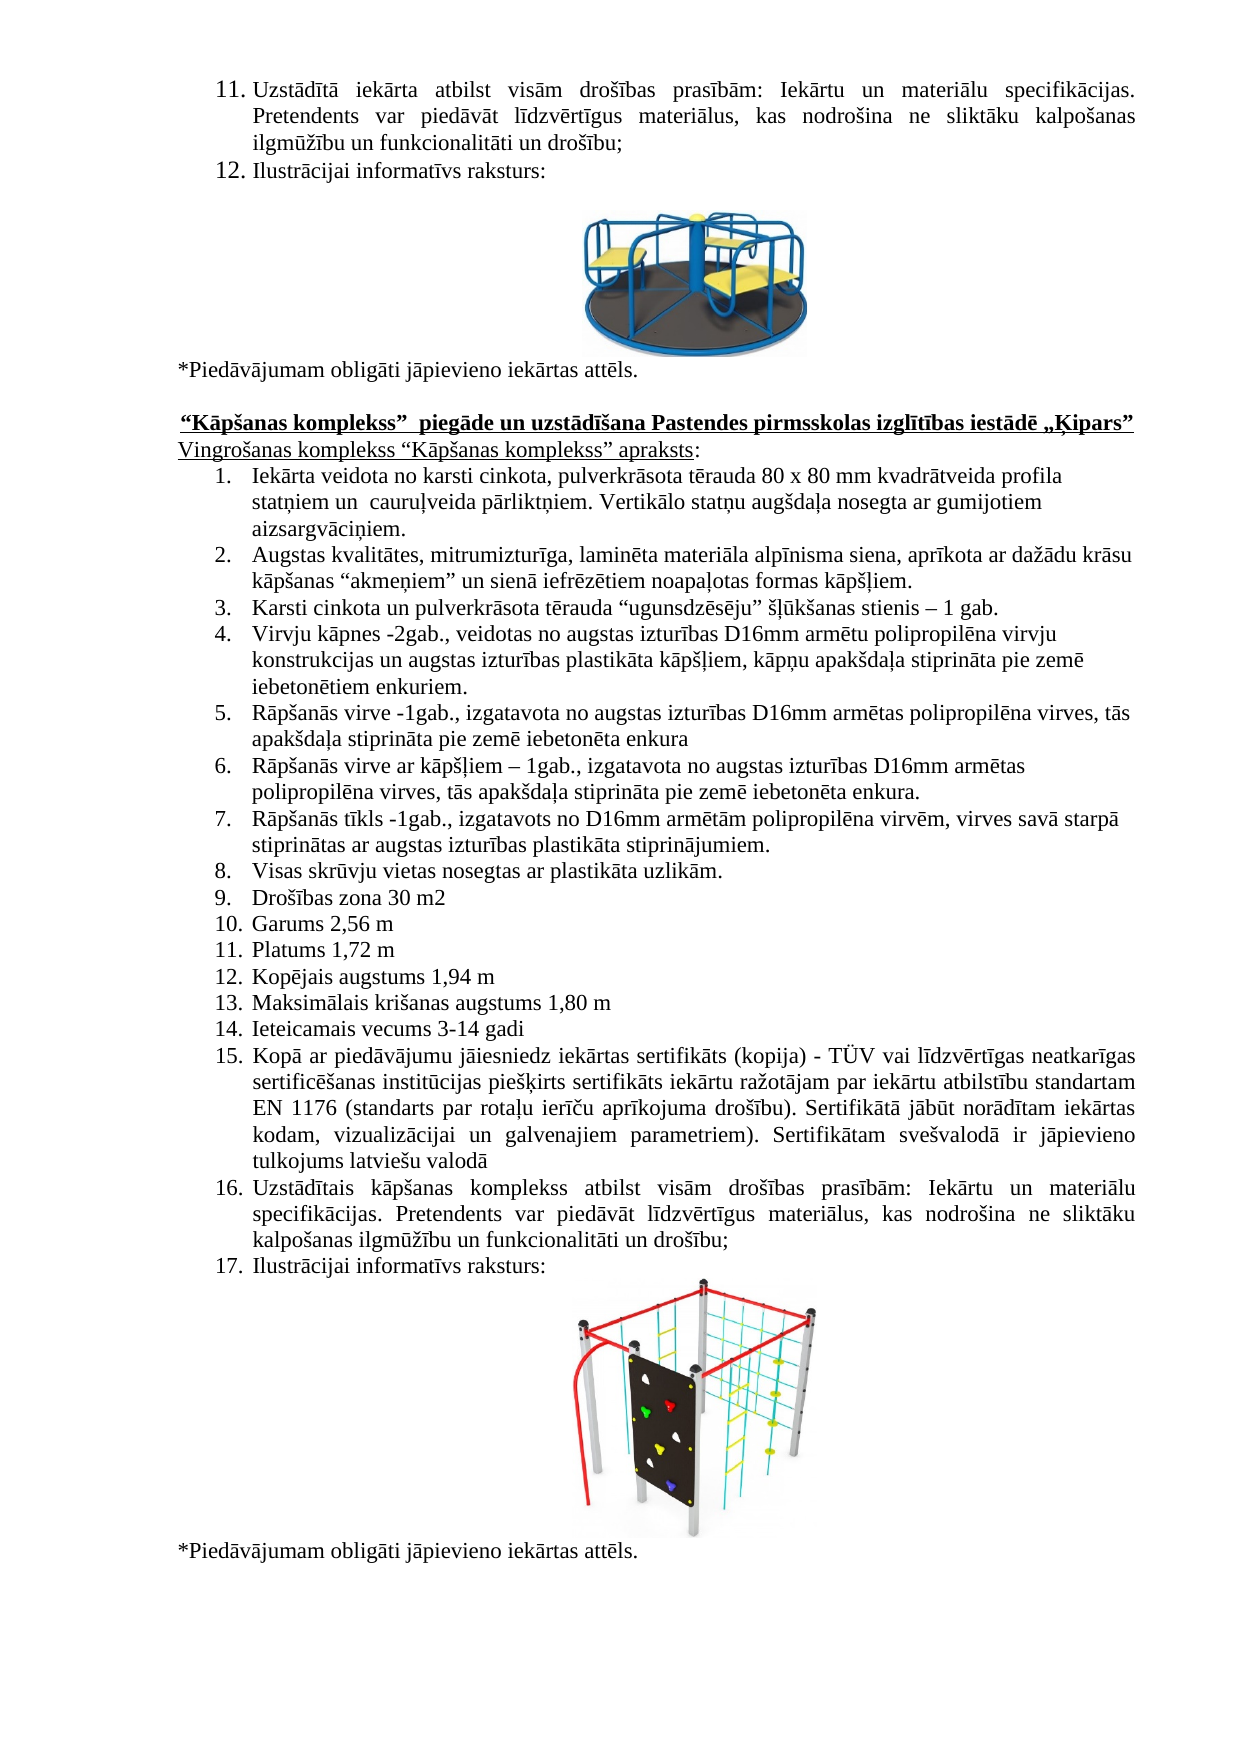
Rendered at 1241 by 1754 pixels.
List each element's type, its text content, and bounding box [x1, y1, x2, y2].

picture [572, 1278, 818, 1538]
text “Kāpšanas komplekss” piegāde un uzstādīšana Pastendes pirmsskolas izglītības iestādē „Ķipars” [177, 409, 1137, 436]
list Visas skrūvju vietas nosegtas ar plastikāta uzlikām. [214, 857, 1137, 884]
list Rāpšanās tīkls -1gab., izgatavots no D16mm armētām polipropilēna virvēm, virves savā starpā stiprinātas ar augstas izturības plastikāta stiprinājumiem. [214, 804, 1137, 857]
list Ilustrācijai informatīvs raksturs: [215, 155, 1137, 184]
list Karsti cinkota un pulverkrāsota tērauda “ugunsdzēsēju” šļūkšanas stienis – 1 gab. [214, 594, 1137, 620]
text *Piedāvājumam obligāti jāpievieno iekārtas attēls. [177, 1537, 1137, 1563]
list Garums 2,56 m [214, 910, 1137, 936]
list Iekārta veidota no karsti cinkota, pulverkrāsota tērauda 80 x 80 mm kvadrātveida profila statņiem un cauruļveida pārliktņiem. Vertikālo statņu augšdaļa nosegta ar gumijotiem aizsargvāciņiem. [214, 462, 1137, 541]
list Augstas kvalitātes, mitrumizturīga, laminēta materiāla alpīnisma siena, aprīkota ar dažādu krāsu kāpšanas “akmeņiem” un sienā iefrēzētiem noapaļotas formas kāpšļiem. [214, 541, 1137, 594]
list Ilustrācijai informatīvs raksturs: [215, 1253, 1137, 1279]
list Uzstādītā iekārta atbilst visām drošības prasībām: Iekārtu un materiālu specifikācijas. Pretendents var piedāvāt līdzvērtīgus materiālus, kas nodrošina ne sliktāku kalpošanas ilgmūžību un funkcionalitāti un drošību; [215, 74, 1137, 155]
list Uzstādītais kāpšanas komplekss atbilst visām drošības prasībām: Iekārtu un materiālu specifikācijas. Pretendents var piedāvāt līdzvērtīgus materiālus, kas nodrošina ne sliktāku kalpošanas ilgmūžību un funkcionalitāti un drošību; [215, 1173, 1137, 1253]
list Maksimālais krišanas augstums 1,80 m [214, 989, 1137, 1015]
text Vingrošanas komplekss “Kāpšanas komplekss” apraksts: [177, 436, 1137, 462]
list Platums 1,72 m [214, 936, 1137, 963]
list Kopā ar piedāvājumu jāiesniedz iekārtas sertifikāts (kopija) - TÜV vai līdzvērtīgas neatkarīgas sertificēšanas institūcijas piešķirts sertifikāts iekārtu ražotājam par iekārtu atbilstību standartam EN 1176 (standarts par rotaļu ierīču aprīkojuma drošību). Sertifikātā jābūt norādītam iekārtas kodam, vizualizācijai un galvenajiem parametriem). Sertifikātam svešvalodā ir jāpievieno tulkojums latviešu valodā [215, 1042, 1137, 1173]
list Ieteicamais vecums 3-14 gadi [214, 1015, 1137, 1042]
list Rāpšanās virve -1gab., izgatavota no augstas izturības D16mm armētas polipropilēna virves, tās apakšdaļa stiprināta pie zemē iebetonēta enkura [214, 699, 1137, 752]
picture [582, 210, 808, 357]
list Virvju kāpnes -2gab., veidotas no augstas izturības D16mm armētu polipropilēna virvju konstrukcijas un augstas izturības plastikāta kāpšļiem, kāpņu apakšdaļa stiprināta pie zemē iebetonētiem enkuriem. [214, 620, 1137, 699]
list Rāpšanās virve ar kāpšļiem – 1gab., izgatavota no augstas izturības D16mm armētas polipropilēna virves, tās apakšdaļa stiprināta pie zemē iebetonēta enkura. [214, 752, 1137, 804]
list Drošības zona 30 m2 [214, 884, 1137, 910]
text *Piedāvājumam obligāti jāpievieno iekārtas attēls. [177, 357, 1137, 383]
list Kopējais augstums 1,94 m [214, 963, 1137, 989]
